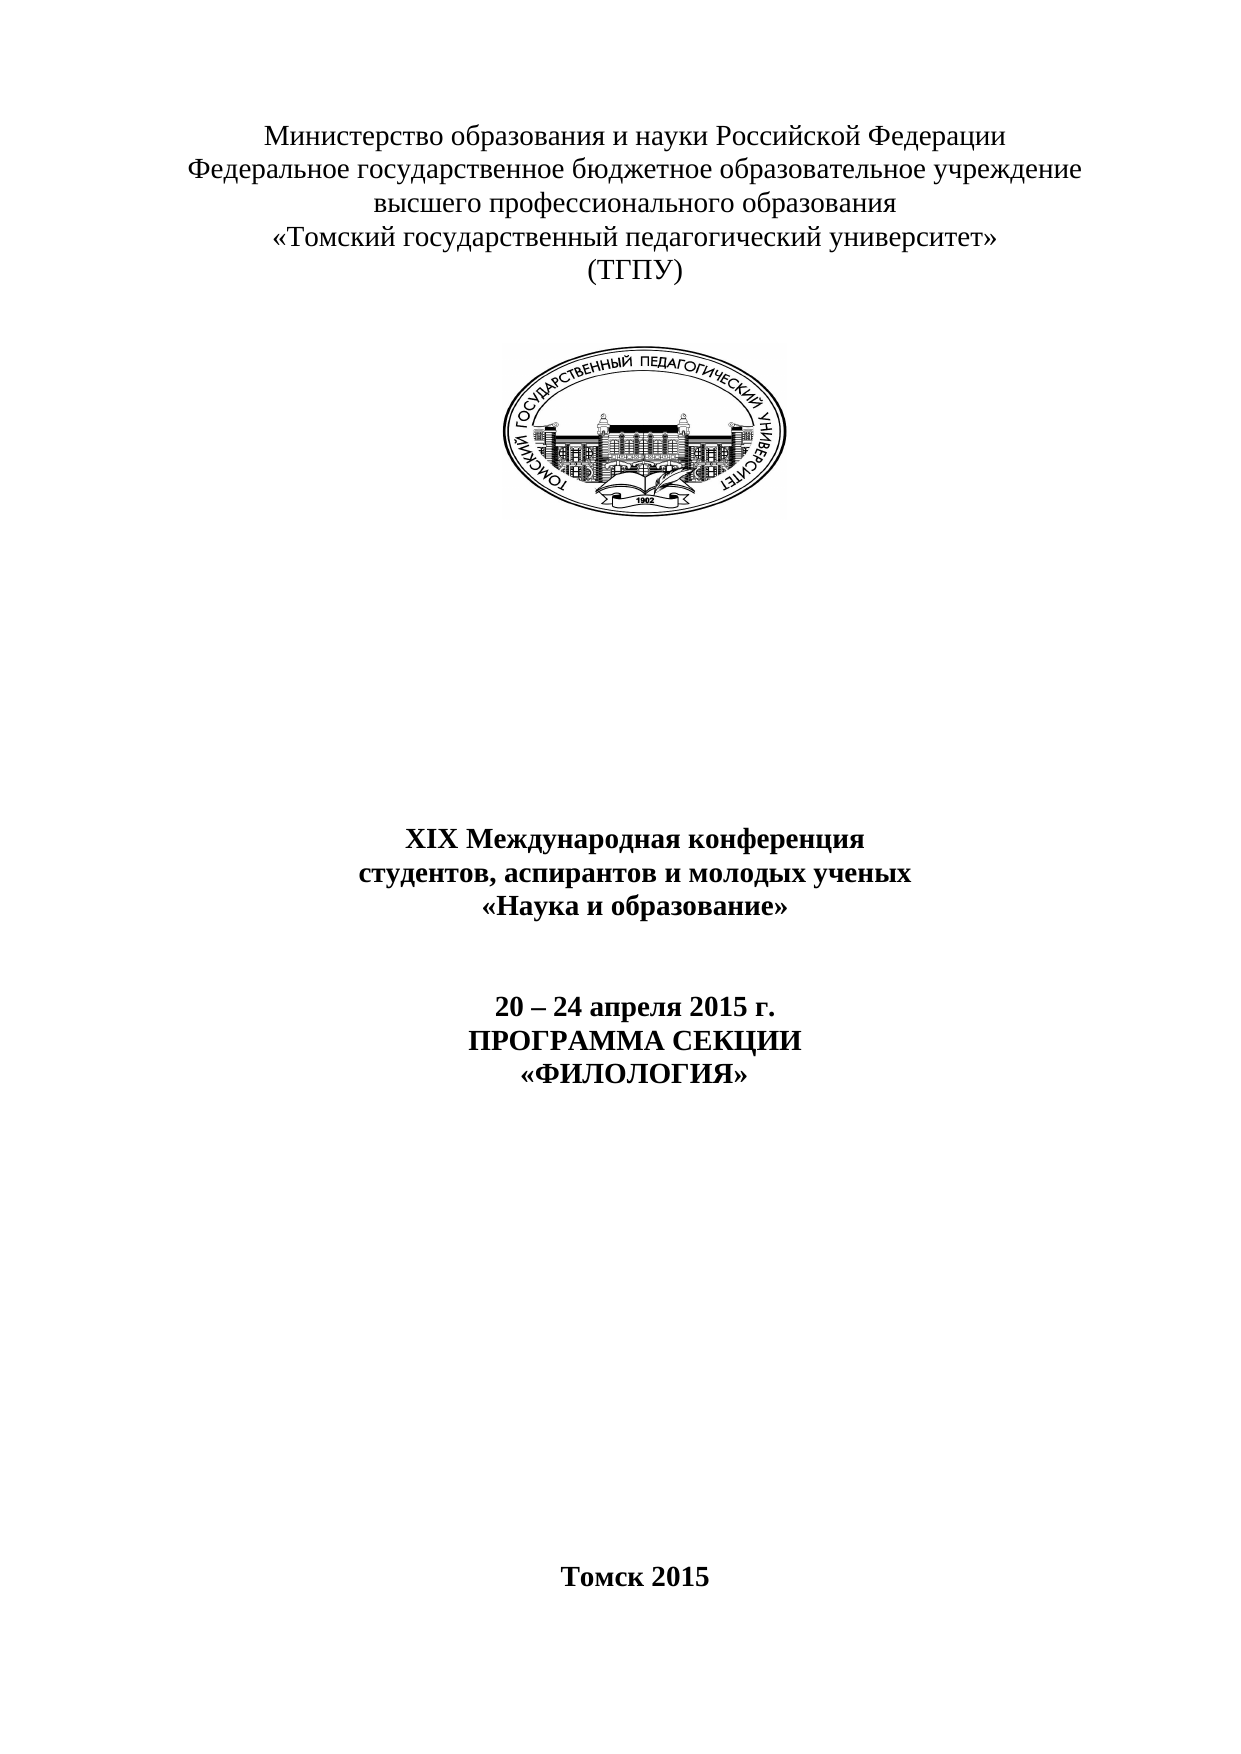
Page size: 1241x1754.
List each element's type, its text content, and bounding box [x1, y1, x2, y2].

text «ФИЛОЛОГИЯ» [146, 1056, 1122, 1090]
text Федеральное государственное бюджетное образовательное учреждение высшего профессионального образования [148, 152, 1122, 219]
text XIX Международная конференция [148, 821, 1122, 855]
text Томск 2015 [148, 1559, 1122, 1593]
text ПРОГРАММА СЕКЦИИ [148, 1023, 1122, 1056]
text «Наука и образование» [148, 888, 1122, 922]
text 20 – 24 апреля . [148, 989, 1122, 1023]
text студентов, аспирантов и молодых ученых [148, 855, 1122, 888]
text «Томский государственный педагогический университет» [148, 219, 1122, 252]
text Министерство образования и науки Российской Федерации [148, 118, 1122, 152]
picture [502, 343, 788, 520]
text (ТГПУ) [148, 252, 1122, 286]
